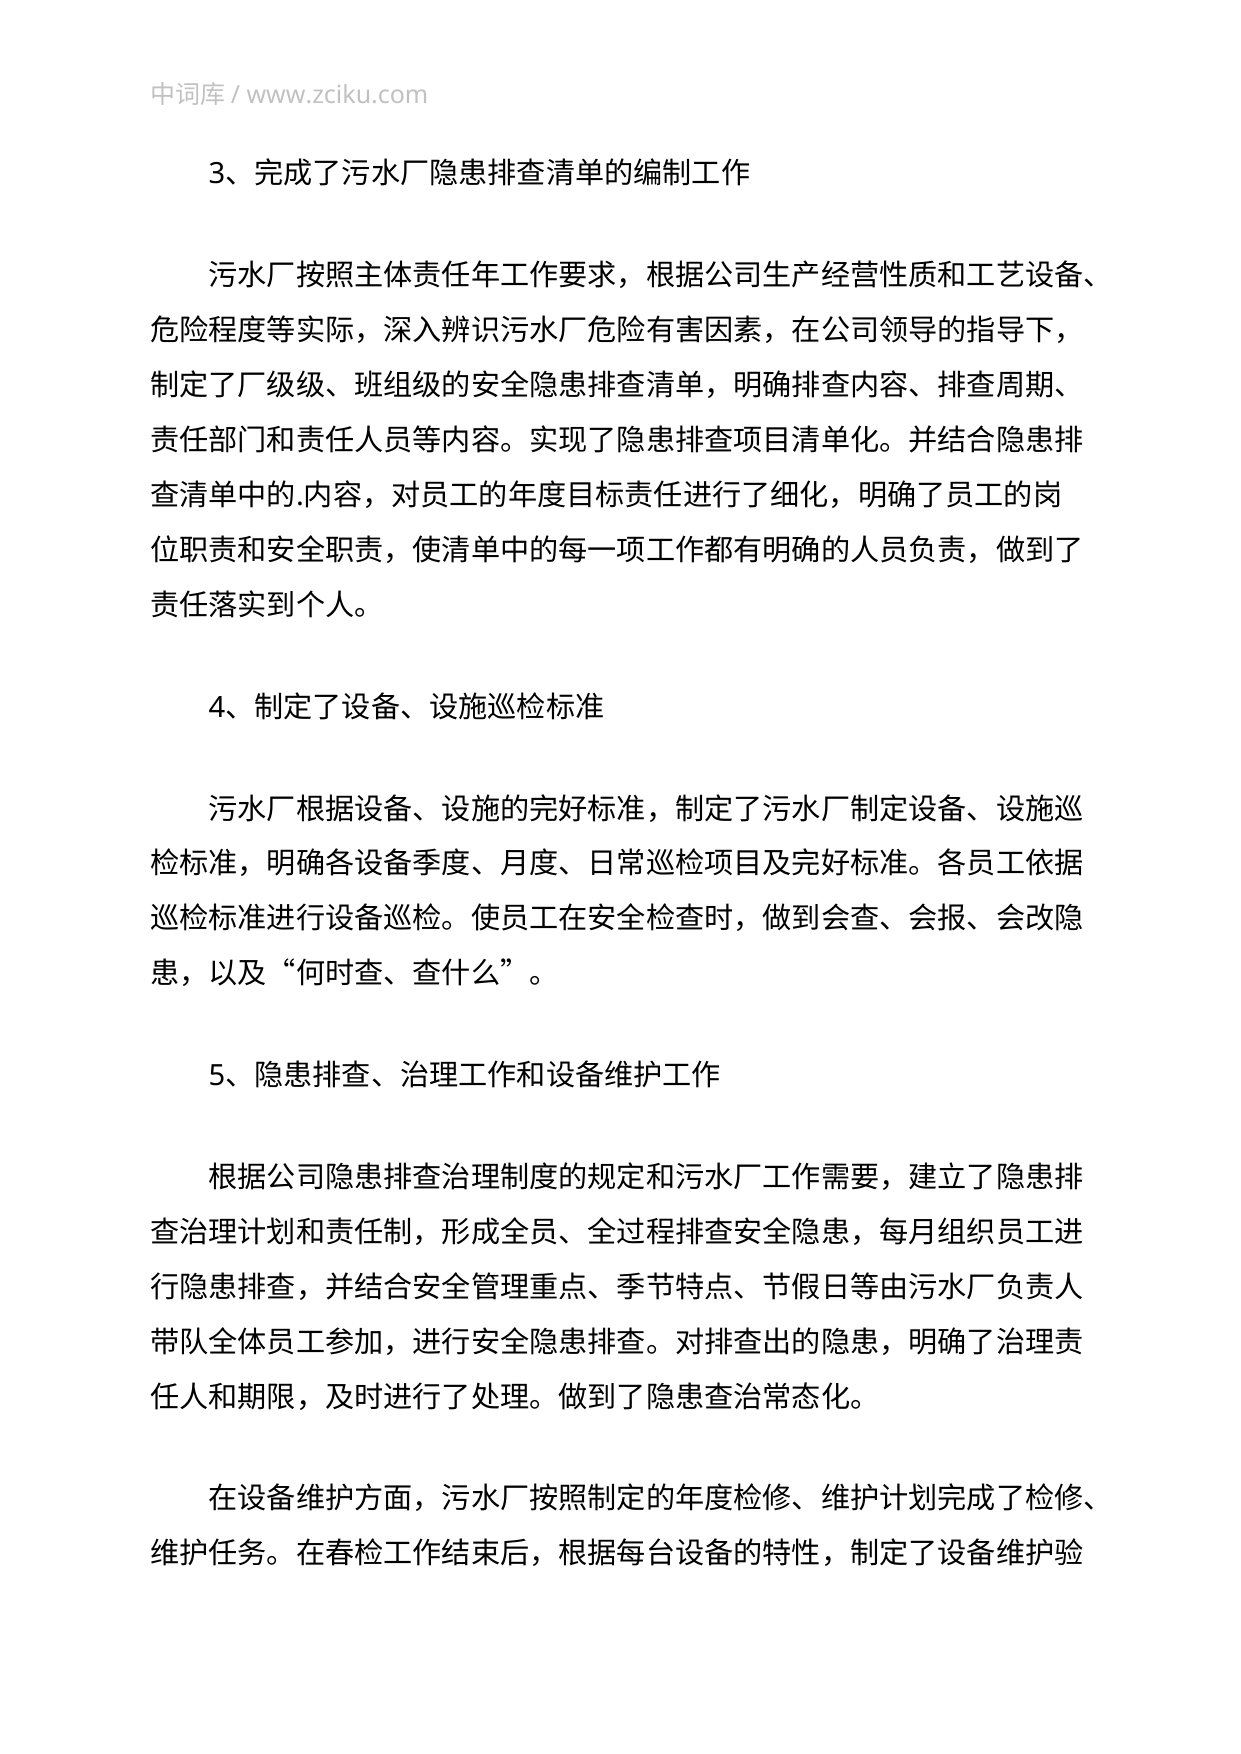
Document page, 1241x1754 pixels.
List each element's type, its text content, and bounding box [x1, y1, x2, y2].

text 3、完成了污水厂隐患排查清单的编制工作 [150, 150, 1090, 192]
text 5、隐患排查、治理工作和设备维护工作 [150, 1052, 1090, 1094]
text 4、制定了设备、设施巡检标准 [150, 683, 1090, 726]
text 污水厂按照主体责任年工作要求，根据公司生产经营性质和工艺设备、危险程度等实际，深入辨识污水厂危险有害因素，在公司领导的指导下，制定了厂级级、班组级的安全隐患排查清单，明确排查内容、排查周期、责任部门和责任人员等内容。实现了隐患排查项目清单化。并结合隐患排查清单中的.内容，对员工的年度目标责任进行了细化，明确了员工的岗位职责和安全职责，使清单中的每一项工作都有明确的人员负责，做到了责任落实到个人。 [150, 252, 1090, 624]
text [150, 1475, 1090, 1572]
text 污水厂根据设备、设施的完好标准，制定了污水厂制定设备、设施巡检标准，明确各设备季度、月度、日常巡检项目及完好标准。各员工依据巡检标准进行设备巡检。使员工在安全检查时，做到会查、会报、会改隐患，以及“何时查、查什么”。 [150, 785, 1090, 992]
text 根据公司隐患排查治理制度的规定和污水厂工作需要，建立了隐患排查治理计划和责任制，形成全员、全过程排查安全隐患，每月组织员工进行隐患排查，并结合安全管理重点、季节特点、节假日等由污水厂负责人带队全体员工参加，进行安全隐患排查。对排查出的隐患，明确了治理责任人和期限，及时进行了处理。做到了隐患查治常态化。 [150, 1154, 1090, 1416]
